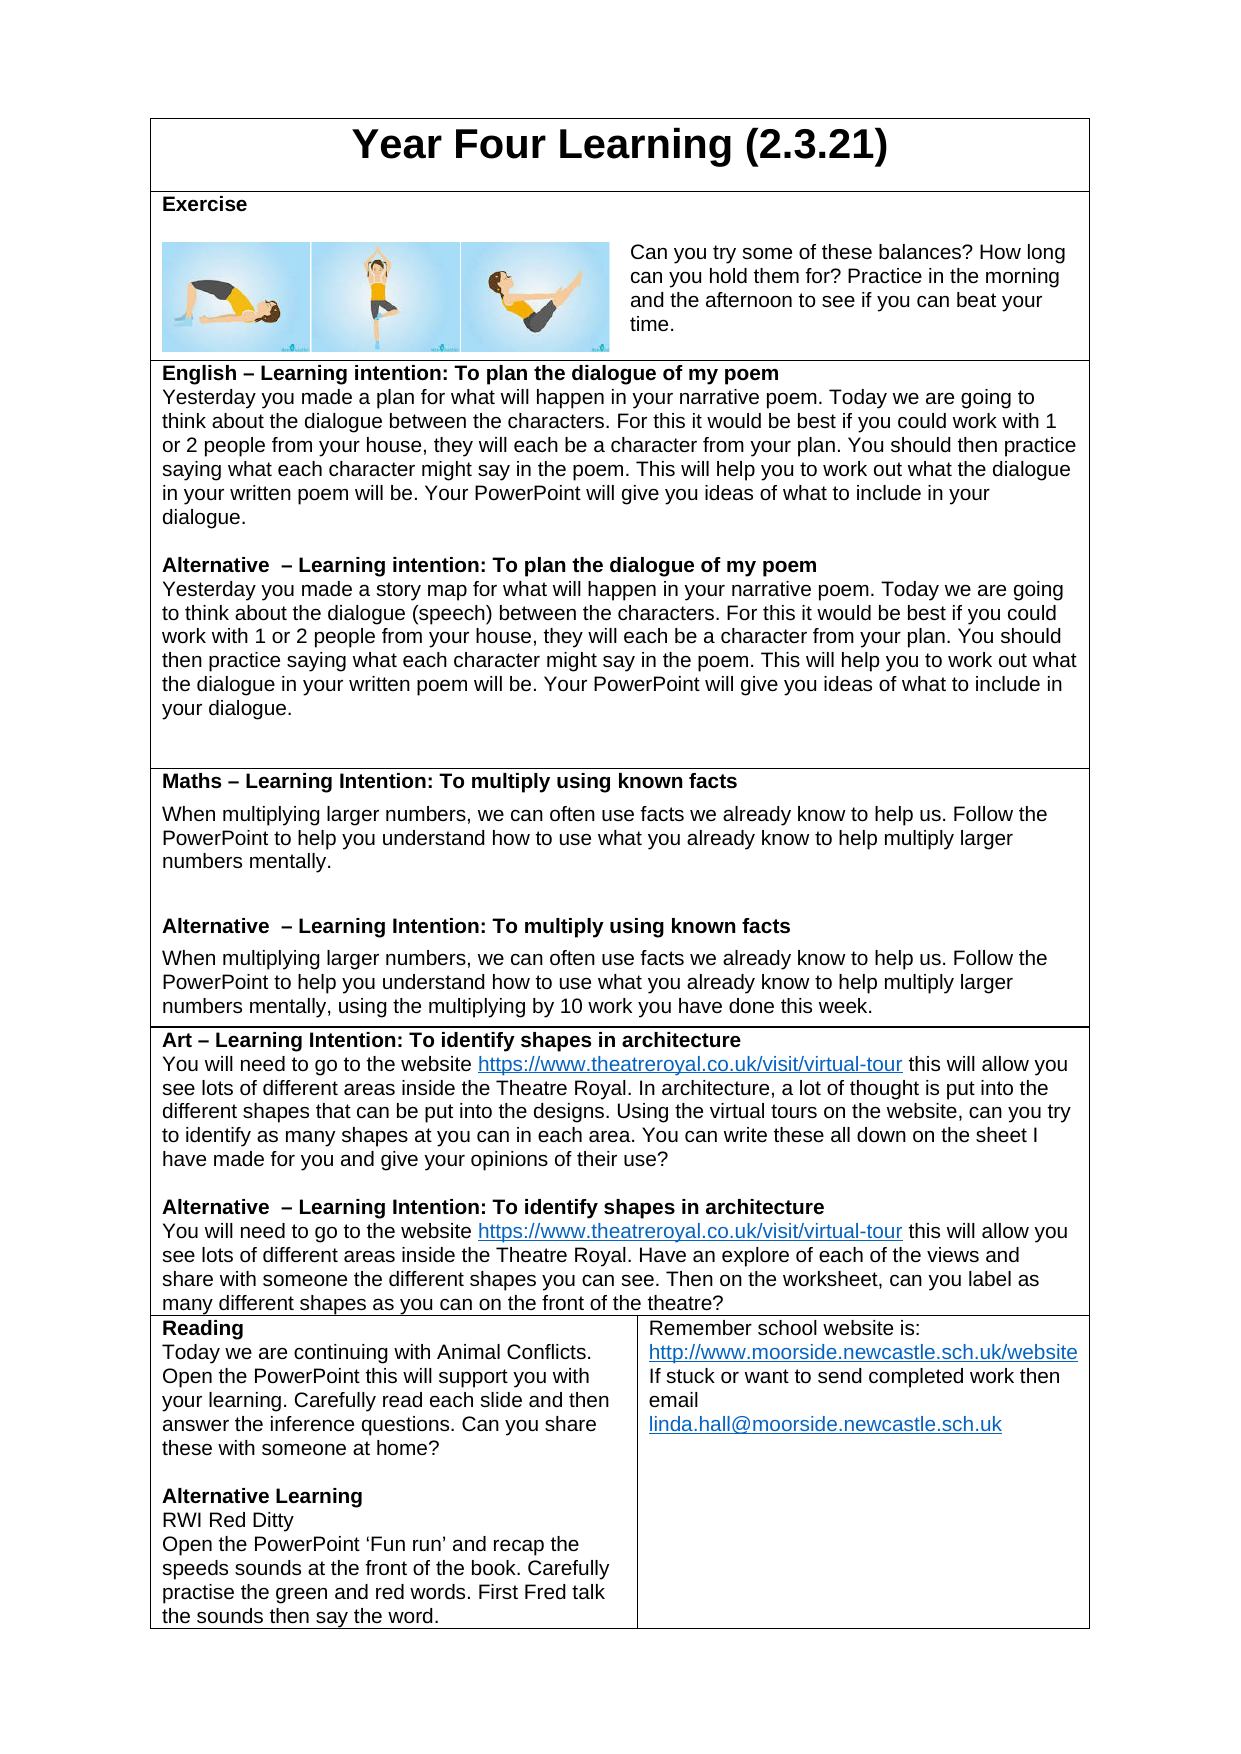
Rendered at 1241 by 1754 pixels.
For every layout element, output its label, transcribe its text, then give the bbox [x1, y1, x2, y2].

picture [161, 238, 611, 352]
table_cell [638, 1316, 1089, 1627]
table_cell Maths – Learning Intention: To multiply using known facts When multiplying larger numbers, we can often use facts we already know to help us. Follow the PowerPoint to help you understand how to use what you already know to help multiply larger numbers mentally. Alternative – Learning Intention: To multiply using known facts When multiplying larger numbers, we can often use facts we already know to help us. Follow the PowerPoint to help you understand how to use what you already know to help multiply larger numbers mentally, using the multiplying by 10 work you have done this week. [151, 769, 1089, 1026]
table_cell English – Learning intention: To plan the dialogue of my poem Yesterday you made a plan for what will happen in your narrative poem. Today we are going to think about the dialogue between the characters. For this it would be best if you could work with 1 or 2 people from your house, they will each be a character from your plan. You should then practice saying what each character might say in the poem. This will help you to work out what the dialogue in your written poem will be. Your PowerPoint will give you ideas of what to include in your dialogue. Alternative – Learning intention: To plan the dialogue of my poem Yesterday you made a story map for what will happen in your narrative poem. Today we are going to think about the dialogue (speech) between the characters. For this it would be best if you could work with 1 or 2 people from your house, they will each be a character from your plan. You should then practice saying what each character might say in the poem. This will help you to work out what the dialogue in your written poem will be. Your PowerPoint will give you ideas of what to include in your dialogue. [151, 361, 1089, 768]
table_cell Art – Learning Intention: To identify shapes in architecture You will need to go to the website https://www.theatreroyal.co.uk/visit/virtual-tour this will allow you see lots of different areas inside the Theatre Royal. In architecture, a lot of thought is put into the different shapes that can be put into the designs. Using the virtual tours on the website, can you try to identify as many shapes at you can in each area. You can write these all down on the sheet I have made for you and give your opinions of their use? Alternative – Learning Intention: To identify shapes in architecture You will need to go to the website https://www.theatreroyal.co.uk/visit/virtual-tour this will allow you see lots of different areas inside the Theatre Royal. Have an explore of each of the views and share with someone the different shapes you can see. Then on the worksheet, can you label as many different shapes as you can on the front of the theatre? [151, 1028, 1089, 1315]
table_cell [151, 1316, 637, 1627]
table_cell Exercise Can you try some of these balances? How long can you hold them for? Practice in the morning and the afternoon to see if you can beat your time. [151, 192, 1089, 360]
table_header Year Four Learning (2.3.21) [151, 119, 1089, 191]
